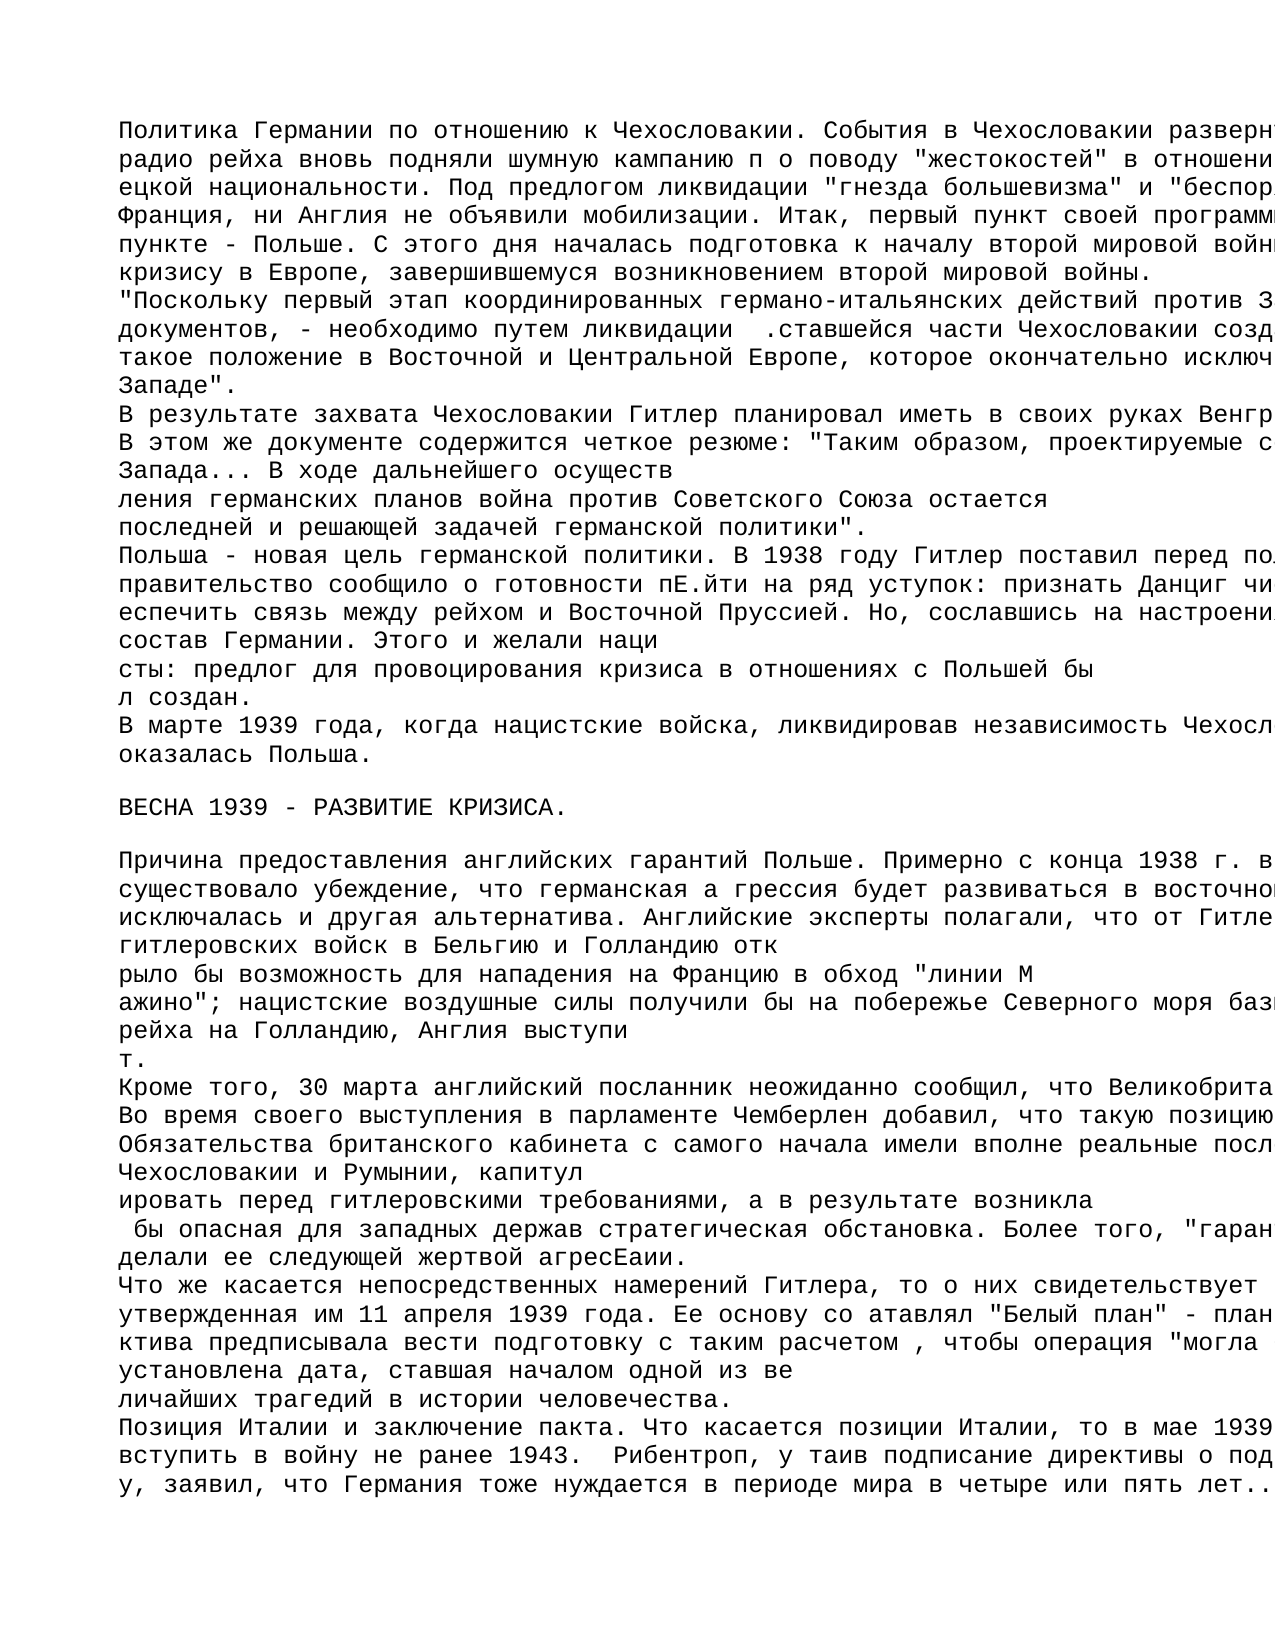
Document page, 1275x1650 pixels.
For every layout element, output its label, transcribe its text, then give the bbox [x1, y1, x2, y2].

text Польша - новая цель германской политики. В 1938 году Гитлер поставил перед польским послом в Берлине ряд вопросов, касающихся положения Данцига. Польское правительство сообщило о готовности пЕ.йти на ряд уступок: признать Данциг чисто немецким городом, об [118, 543, 1275, 600]
text Причина предоставления английских гарантий Польше. Примерно с конца 1938 г. в данных английской разведки вдруг появилась тревожная нота. Если до этого существовало убеждение, что германская а грессия будет развиваться в восточном направлении, то теперь не [118, 848, 1275, 905]
text Что же касается непосредственных намерений Гитлера, то о них свидетельствует "Директива о единой подготовке вооруженных сил к войне на 1939-40 гг.", утвержденная им 11 апреля 1939 года. Ее основу со aтавлял "Белый план" - план агрессии против Польши. Дире [118, 1273, 1275, 1330]
text ажино"; нацистские воздушные силы получили бы на побережье Северного моря базы для налета на Англию. В итоге, кабинет принял решение, что в случае нападения рейха на Голландию, Англия выступи [118, 990, 1275, 1046]
text еспечить связь между рейхом и Восточной Пруссией. Но, сославшись на настроения польской общественности, оно отклонило отклонило идею включения Данцига в состав Германии. Этого и желали наци [118, 600, 1275, 656]
text Политика Германии по отношению к Чехословакии. События в Чехословакии развернулись в соответствии со сценарием, сообщенным агентом "А-54". Печать и радио рейха вновь подняли шумную кампанию п о поводу "жестокостей" в отношении проживающих в стране лиц нем [118, 118, 1275, 175]
text ировать перед гитлеровскими требованиями, а в результате возникла [118, 1188, 1275, 1216]
text Кроме того, 30 марта английский посланник неожиданно сообщил, что Великобритания предлагает Польше свои "гарантии", на что Польша немедленно согласилась. [118, 1075, 1275, 1103]
text "Поскольку первый этап координированных германо-итальянских действий против Запада запланирован уже на май 1939 г., - отмечается в одном из трофейных документов, - необходимо путем ликвидации .ставшейся части Чехословакии создать в самом срочном порядке [118, 288, 1275, 345]
text ецкой национальности. Под предлогом ликвидации "гнезда большевизма" и "беспорядков" 15 марта 1939 г. германо-фашистскиевойска заняли Прагу. Ни Франция, ни Англия не объявили мобилизации. Итак, первый пункт своей программы на 1939 год Гитлер выполнил. Теперь он мог сосредоточиться на втором пункте - Польше. С этого дня началась подготовка к началу второй мировой войны. Мартовские событие 1939 г. положили начало военно-политическому кризису в Европе, завершившемуся возникновением второй мировой войны. [118, 175, 1275, 288]
text сты: предлог для провоцирования кризиса в отношениях с Польшей бы [118, 656, 1275, 685]
text у, заявил, что Германия тоже нуждается в периоде мира в четыре или пять лет... [118, 1471, 1275, 1500]
text рыло бы возможность для нападения на Францию в обход "линии М [118, 961, 1275, 990]
text бы опасная для западных держав стратегическая обстановка. Более того, "гарантии" открыто противопоставляли Польшу фашистскому рейху и тем самым неминуемо делали ее следующей жертвой агресЕaии. [118, 1216, 1275, 1273]
text ВЕСНА 1939 - РАЗВИТИЕ КРИЗИСА. [118, 795, 1275, 823]
text последней и решающей задачей германской политики". [118, 515, 1275, 543]
text такое положение в Восточной и Центральной Европе, которое окончательно исключило бы все источники опасности для Германии в перспективе предстоящей схватке на Западе". [118, 345, 1275, 401]
text ктива предписывала вести подготовку с таким расчетом , чтобы операция "могла быть осуществлена в любой момент начиная с 1 сентября 1939 г.". Так была установлена дата, ставшая началом одной из ве [118, 1330, 1275, 1386]
text Позиция Италии и заключение пакта. Что касается позиции Италии, то в мае 1939 г. Министерство Иностранных Дел Италии заявило, что Италия будет способна вступить в войну не ранее 1943. Рибентроп, у таив подписание директивы о подготовке нападения на Польш [118, 1415, 1275, 1471]
text л создан. [118, 685, 1275, 713]
text В марте 1939 года, когда нацистские войска, ликвидировав независимость Чехословакии, появились на южных границах Польши, внезапно стало ясно, на краю чего оказалась Польша. [118, 713, 1275, 770]
text исключалась и другая альтернатива. Английские эксперты полагали, что от Гитлера можно ожидать "взрыва" в 1939 году. Кроме того, возможное вторжение гитлеровских войск в Бельгию и Голландию отк [118, 905, 1275, 961]
text Обязательства британского кабинета с самого начала имели вполне реальные последствия. Они отводили от Лондона угрозу того, что Польша может, подобно Австрии, Чехословакии и Румынии, капитул [118, 1131, 1275, 1188]
text ления германских планов война против Советского Союза остается [118, 486, 1275, 515]
text Во время своего выступления в парламенте Чемберлен добавил, что такую позицию поддержит Франция. [118, 1103, 1275, 1131]
text В этом же документе содержится четкое резюме: "Таким образом, проектируемые сейчас меры на Востоке и Юго-Востоке служат лишь делу подготовки акции против Запада... В ходе дальнейшего осуществ [118, 430, 1275, 486]
text личайших трагедий в истории человечества. [118, 1386, 1275, 1415]
text В результате захвата Чехословакии Гитлер планировал иметь в своих руках Венгрии, Румынию и Югославию. [118, 401, 1275, 430]
text т. [118, 1046, 1275, 1075]
